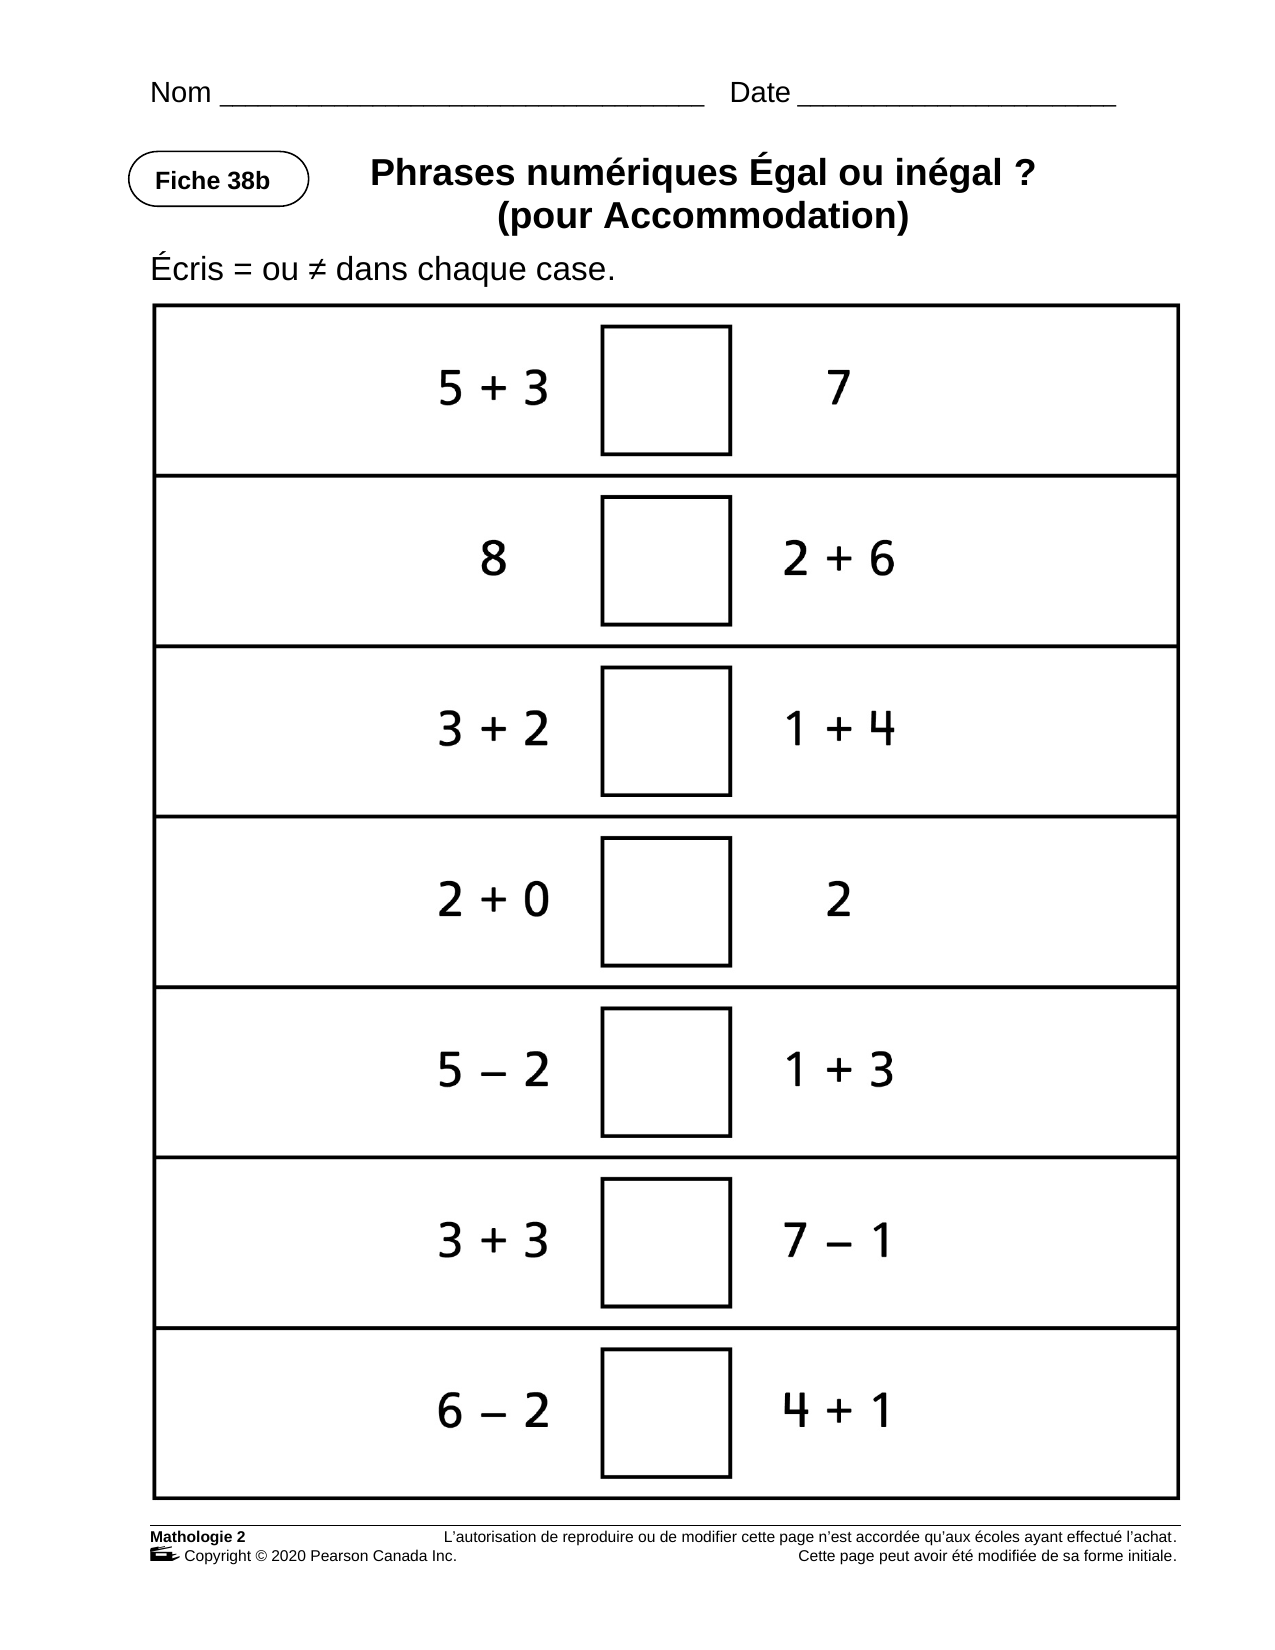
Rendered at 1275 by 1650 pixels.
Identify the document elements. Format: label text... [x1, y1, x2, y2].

text Écris = ou ≠ dans chaque case. [150, 249, 1181, 287]
picture [150, 301, 1182, 1502]
text Phrases numériques Égal ou inégal ? (pour Accommodation) [225, 150, 1181, 236]
picture [150, 1546, 180, 1561]
